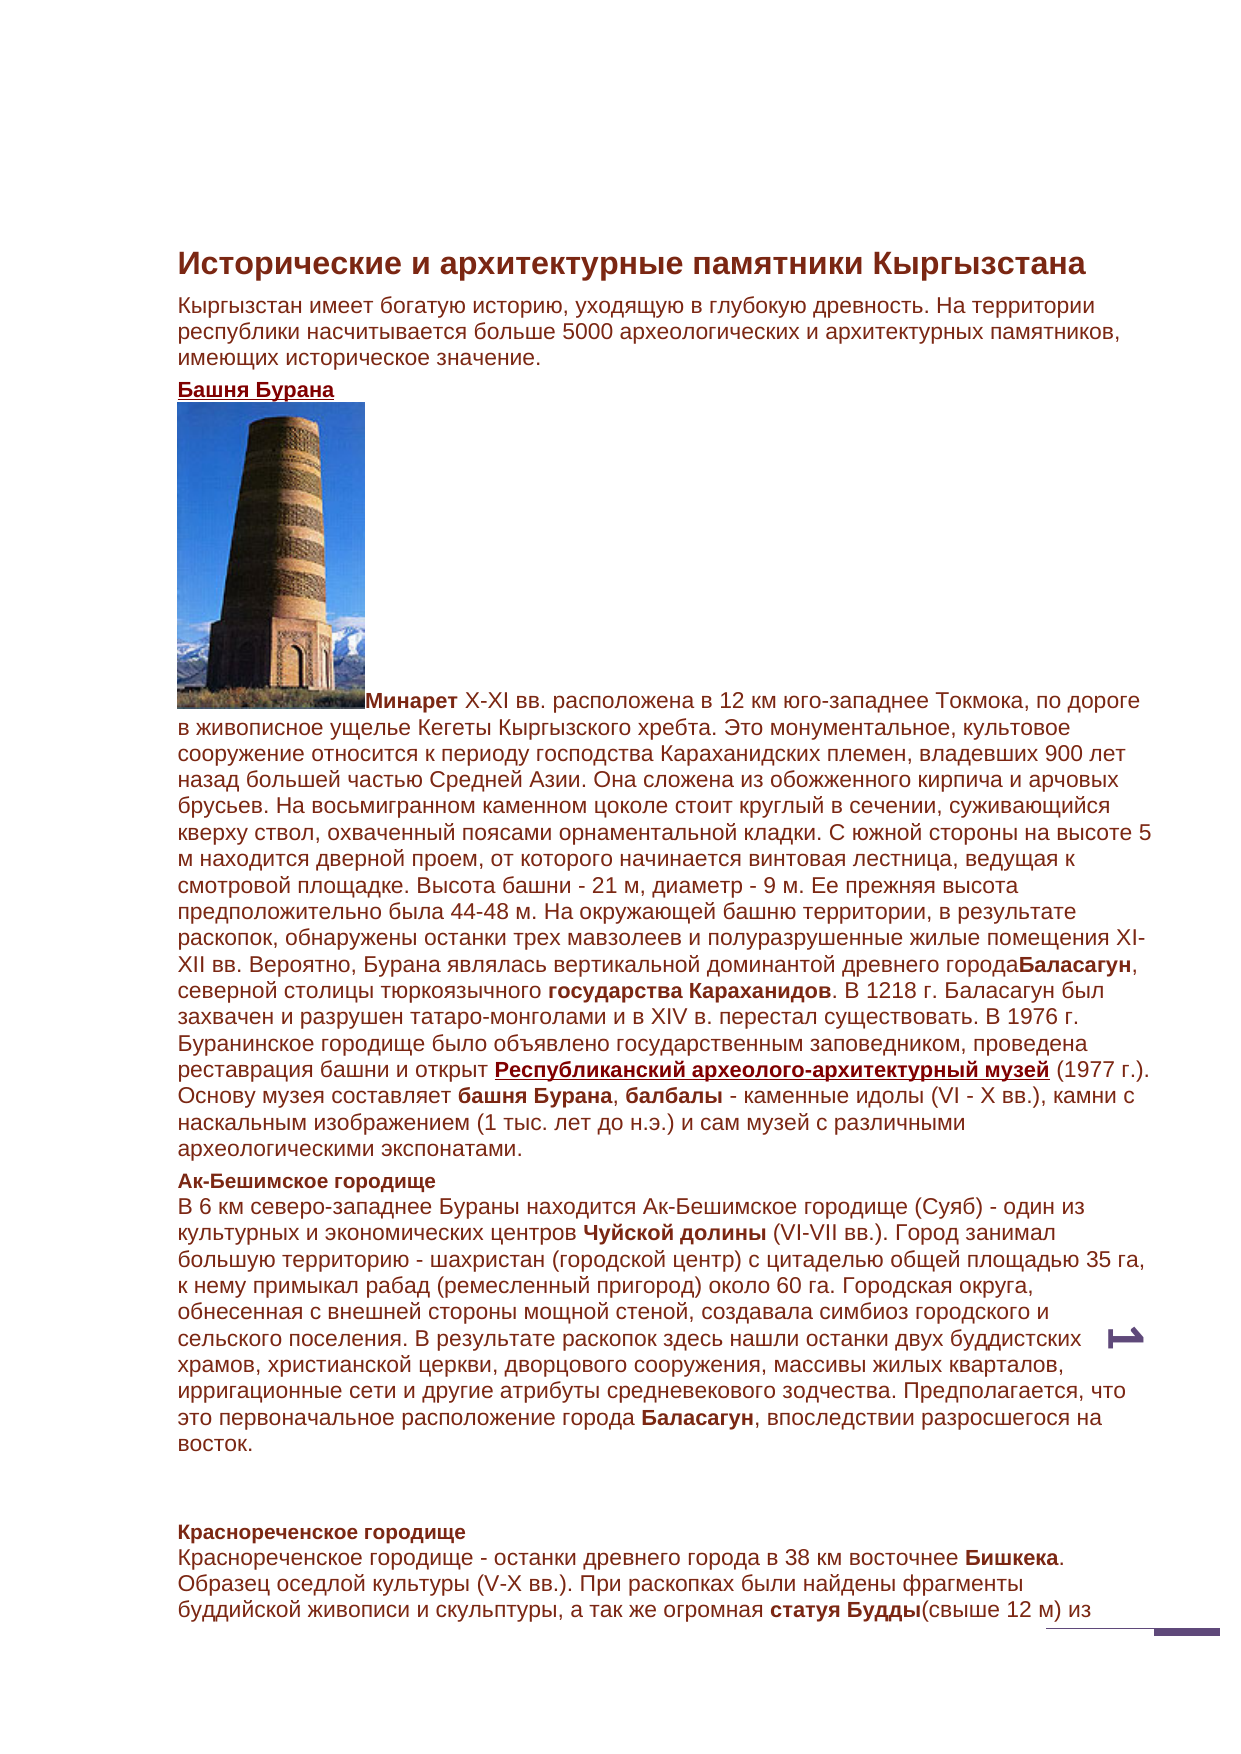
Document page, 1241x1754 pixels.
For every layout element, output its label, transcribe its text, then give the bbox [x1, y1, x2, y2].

text Ак-Бешимское городище В 6 км северо-западнее Бураны находится Ак-Бешимское городище (Суяб) - один из культурных и экономических центров Чуйской долины (VI-VII вв.). Город занимал большую территорию - шахристан (городской центр) с цитаделью общей площадью 35 га, к нему примыкал рабад (ремесленный пригород) около 60 га. Городская округа, обнесенная с внешней стороны мощной стеной, создавала симбиоз городского и сельского поселения. В результате раскопок здесь нашли останки двух буддистских храмов, христианской церкви, дворцового сооружения, массивы жилых кварталов, ирригационные сети и другие атрибуты средневекового зодчества. Предполагается, что это первоначальное расположение города Баласагун, впоследствии разросшегося на восток. [177, 1167, 1152, 1456]
picture [177, 402, 365, 709]
subtitle Исторические и архитектурные памятники Кыргызстана [177, 244, 1152, 281]
text Башня Бурана Минарет X-XI вв. расположена в 12 км юго-западнее Токмока, по дороге в живописное ущелье Кегеты Кыргызского хребта. Это монументальное, культовое сооружение относится к периоду господства Караханидских племен, владевших 900 лет назад большей частью Средней Азии. Она сложена из обожженного кирпича и арчовых брусьев. На восьмигранном каменном цоколе стоит круглый в сечении, суживающийся кверху ствол, охваченный поясами орнаментальной кладки. С южной стороны на высоте 5 м находится дверной проем, от которого начинается винтовая лестница, ведущая к смотровой площадке. Высота башни - 21 м, диаметр - 9 м. Ее прежняя высота предположительно была 44-48 м. На окружающей башню территории, в результате раскопок, обнаружены останки трех мавзолеев и полуразрушенные жилые помещения XI-XII вв. Вероятно, Бурана являлась вертикальной доминантой древнего городаБаласагун, северной столицы тюркоязычного государства Караханидов. В 1218 г. Баласагун был захвачен и разрушен татаро-монголами и в XIV в. перестал существовать. В 1976 г. Буранинское городище было объявлено государственным заповедником, проведена реставрация башни и открыт Республиканский археолого-архитектурный музей (1977 г.). Основу музея составляет башня Бурана, балбалы - каменные идолы (VI - X вв.), камни с наскальным изображением (1 тыс. лет до н.э.) и сам музей с различными археологическими экспонатами. [177, 376, 1152, 1161]
text Кыргызстан имеет богатую историю, уходящую в глубокую древность. На территории республики насчитывается больше 5000 археологических и архитектурных памятников, имеющих историческое значение. [177, 292, 1152, 371]
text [177, 1520, 1152, 1623]
